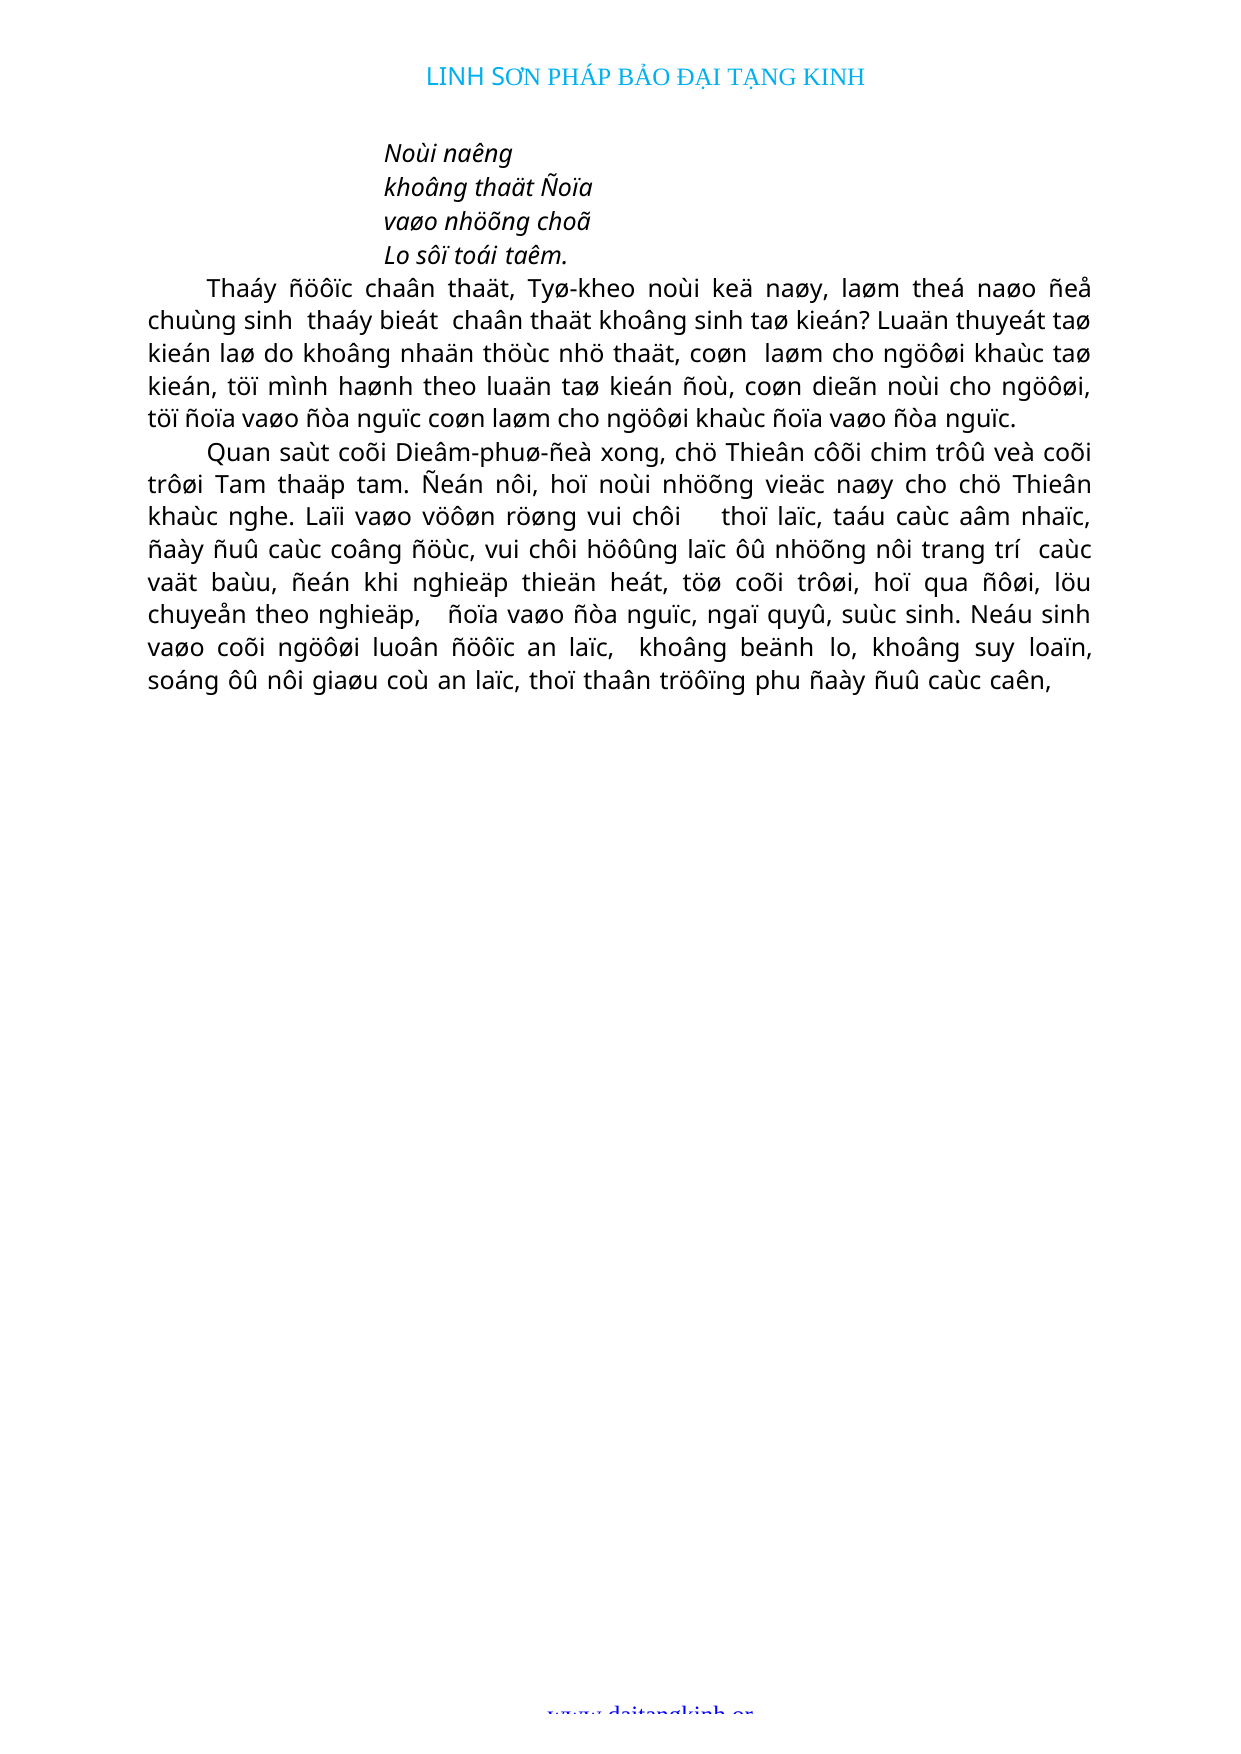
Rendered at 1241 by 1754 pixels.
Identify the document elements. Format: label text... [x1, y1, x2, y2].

text Noùi naêng khoâng thaät Ñoïa vaøo nhöõng choã Lo sôï toái taêm. [384, 135, 600, 272]
text Quan saùt coõi Dieâm-phuø-ñeà xong, chö Thieân côõi chim trôû veà coõi trôøi Tam thaäp tam. Ñeán nôi, hoï noùi nhöõng vieäc naøy cho chö Thieân khaùc nghe. Laïi vaøo vöôøn röøng vui chôi thoï laïc, taáu caùc aâm nhaïc, ñaày ñuû caùc coâng ñöùc, vui chôi höôûng laïc ôû nhöõng nôi trang trí caùc vaät baùu, ñeán khi nghieäp thieän heát, töø coõi trôøi, hoï qua ñôøi, löu chuyeån theo nghieäp, ñoïa vaøo ñòa nguïc, ngaï quyû, suùc sinh. Neáu sinh vaøo coõi ngöôøi luoân ñöôïc an laïc, khoâng beänh lo, khoâng suy loaïn, soáng ôû nôi giaøu coù an laïc, thoï thaân tröôïng phu ñaày ñuû caùc caên, [147, 435, 1093, 697]
text Thaáy ñöôïc chaân thaät, Tyø-kheo noùi keä naøy, laøm theá naøo ñeå chuùng sinh thaáy bieát chaân thaät khoâng sinh taø kieán? Luaän thuyeát taø kieán laø do khoâng nhaän thöùc nhö thaät, coøn laøm cho ngöôøi khaùc taø kieán, töï mình haønh theo luaän taø kieán ñoù, coøn dieãn noùi cho ngöôøi, töï ñoïa vaøo ñòa nguïc coøn laøm cho ngöôøi khaùc ñoïa vaøo ñòa nguïc. [147, 272, 1093, 435]
